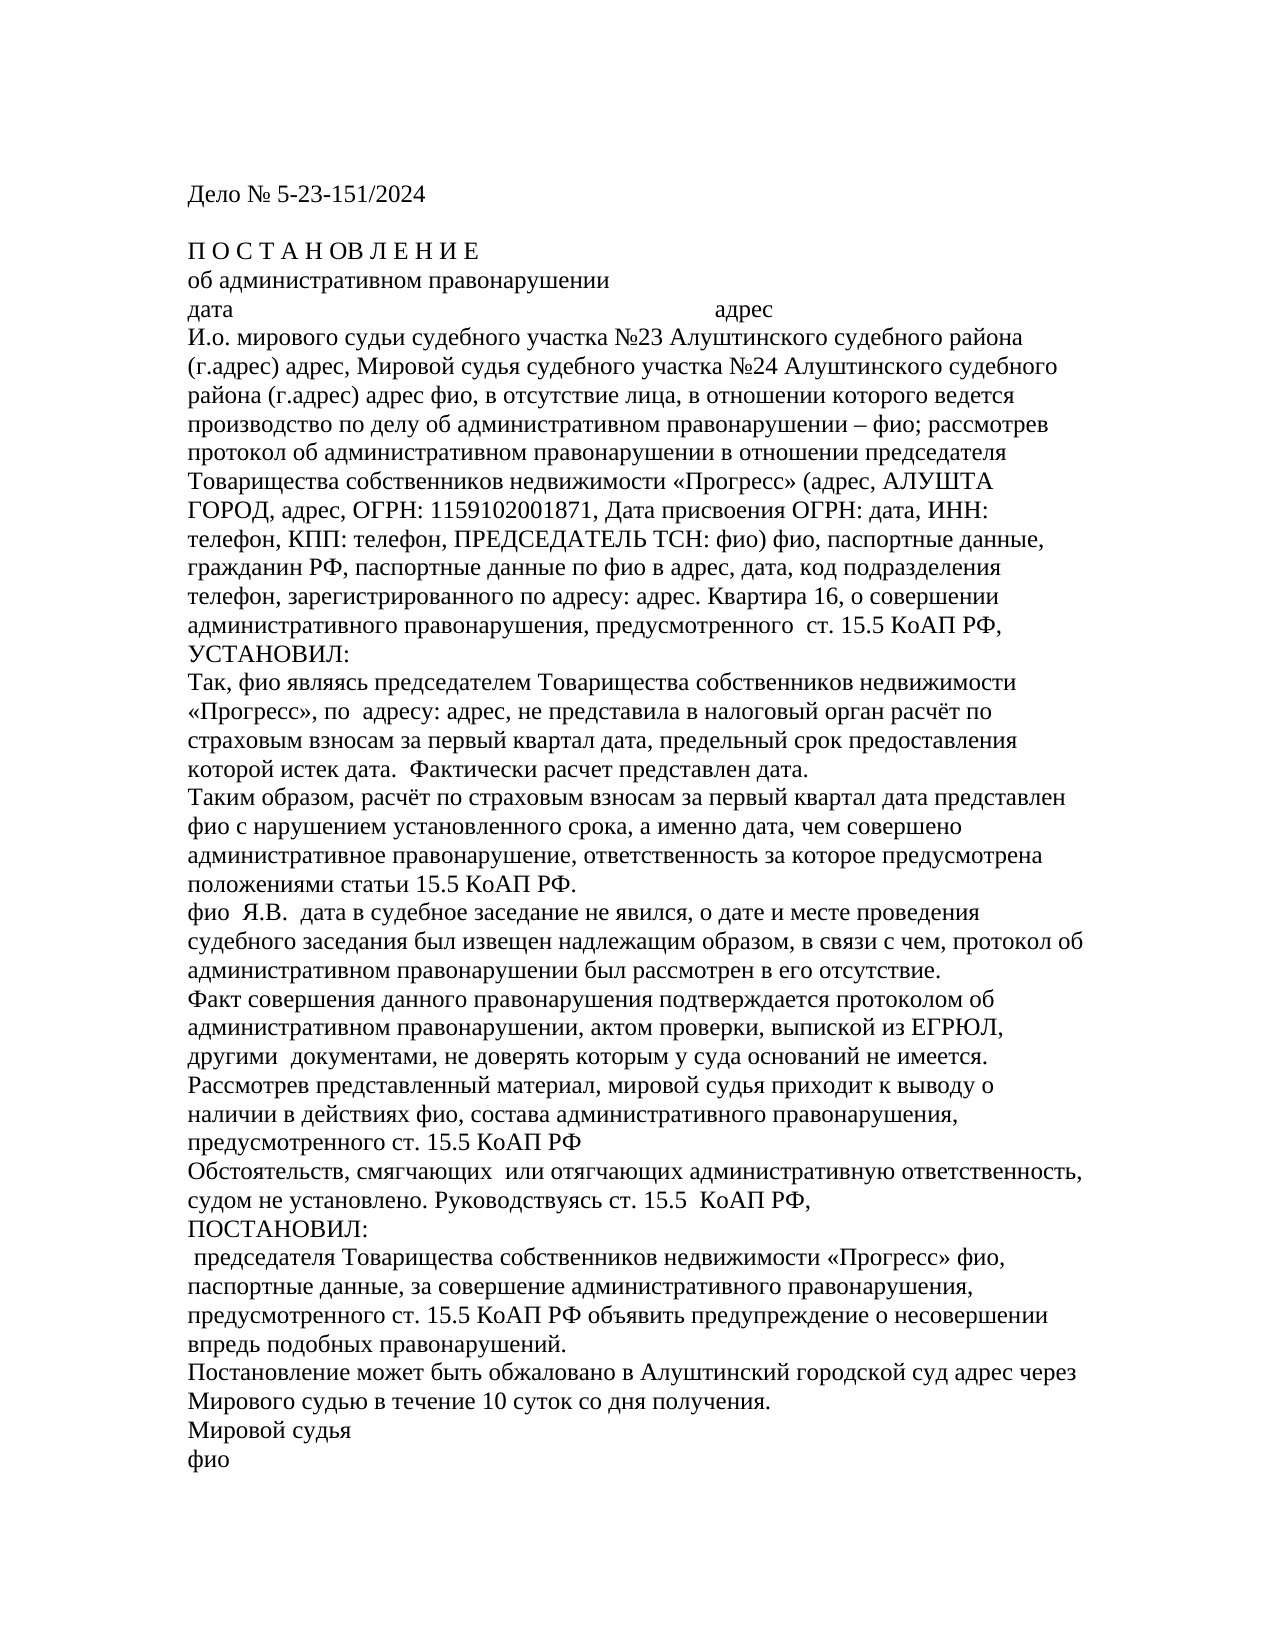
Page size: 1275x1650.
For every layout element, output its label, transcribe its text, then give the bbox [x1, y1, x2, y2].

text Так, фио являясь председателем Товарищества собственников недвижимости «Прогресс», по адресу: адрес, не представила в налоговый орган расчёт по страховым взносам за первый квартал дата, предельный срок предоставления которой истек дата. Фактически расчет представлен дата. [187, 667, 1087, 782]
text дата адрес [187, 294, 1087, 322]
text Мировой судья фио [187, 1415, 1087, 1472]
text Обстоятельств, смягчающих или отягчающих административную ответственность, судом не установлено. Руководствуясь ст. 15.5 КоАП РФ, [187, 1156, 1087, 1214]
text ПОСТАНОВИЛ: [187, 1214, 1087, 1242]
text И.о. мирового судьи судебного участка №23 Алуштинского судебного района (г.адрес) адрес, Мировой судья судебного участка №24 Алуштинского судебного района (г.адрес) адрес фио, в отсутствие лица, в отношении которого ведется производство по делу об административном правонарушении – фио; рассмотрев протокол об административном правонарушении в отношении председателя Товарищества собственников недвижимости «Прогресс» (адрес, АЛУШТА ГОРОД, адрес, ОГРН: 1159102001871, Дата присвоения ОГРН: дата, ИНН: телефон, КПП: телефон, ПРЕДСЕДАТЕЛЬ ТСН: фио) фио, паспортные данные, гражданин РФ, паспортные данные по фио в адрес, дата, код подразделения телефон, зарегистрированного по адресу: адрес. Квартира 16, о совершении административного правонарушения, предусмотренного ст. 15.5 КоАП РФ, [187, 322, 1087, 639]
text Факт совершения данного правонарушения подтверждается протоколом об административном правонарушении, актом проверки, выпиской из ЕГРЮЛ, другими документами, не доверять которым у суда оснований не имеется. [187, 984, 1087, 1070]
text Постановление может быть обжаловано в Алуштинский городской суд адрес через Мирового судью в течение 10 суток со дня получения. [187, 1357, 1087, 1415]
text УСТАНОВИЛ: [187, 639, 1087, 667]
text П О С Т А Н ОВ Л Е Н И Е [187, 236, 1087, 265]
text об административном правонарушении [187, 265, 1087, 294]
text фио Я.В. дата в судебное заседание не явился, о дате и месте проведения судебного заседания был извещен надлежащим образом, в связи с чем, протокол об административном правонарушении был рассмотрен в его отсутствие. [187, 897, 1087, 984]
text Таким образом, расчёт по страховым взносам за первый квартал дата представлен фио с нарушением установленного срока, а именно дата, чем совершено административное правонарушение, ответственность за которое предусмотрена положениями статьи 15.5 КоАП РФ. [187, 782, 1087, 897]
text Рассмотрев представленный материал, мировой судья приходит к выводу о наличии в действиях фио, состава административного правонарушения, предусмотренного ст. 15.5 КоАП РФ [187, 1070, 1087, 1156]
text Дело № 5-23-151/2024 [187, 179, 1087, 207]
text председателя Товарищества собственников недвижимости «Прогресс» фио, паспортные данные, за совершение административного правонарушения, предусмотренного ст. 15.5 КоАП РФ объявить предупреждение о несовершении впредь подобных правонарушений. [187, 1242, 1087, 1357]
